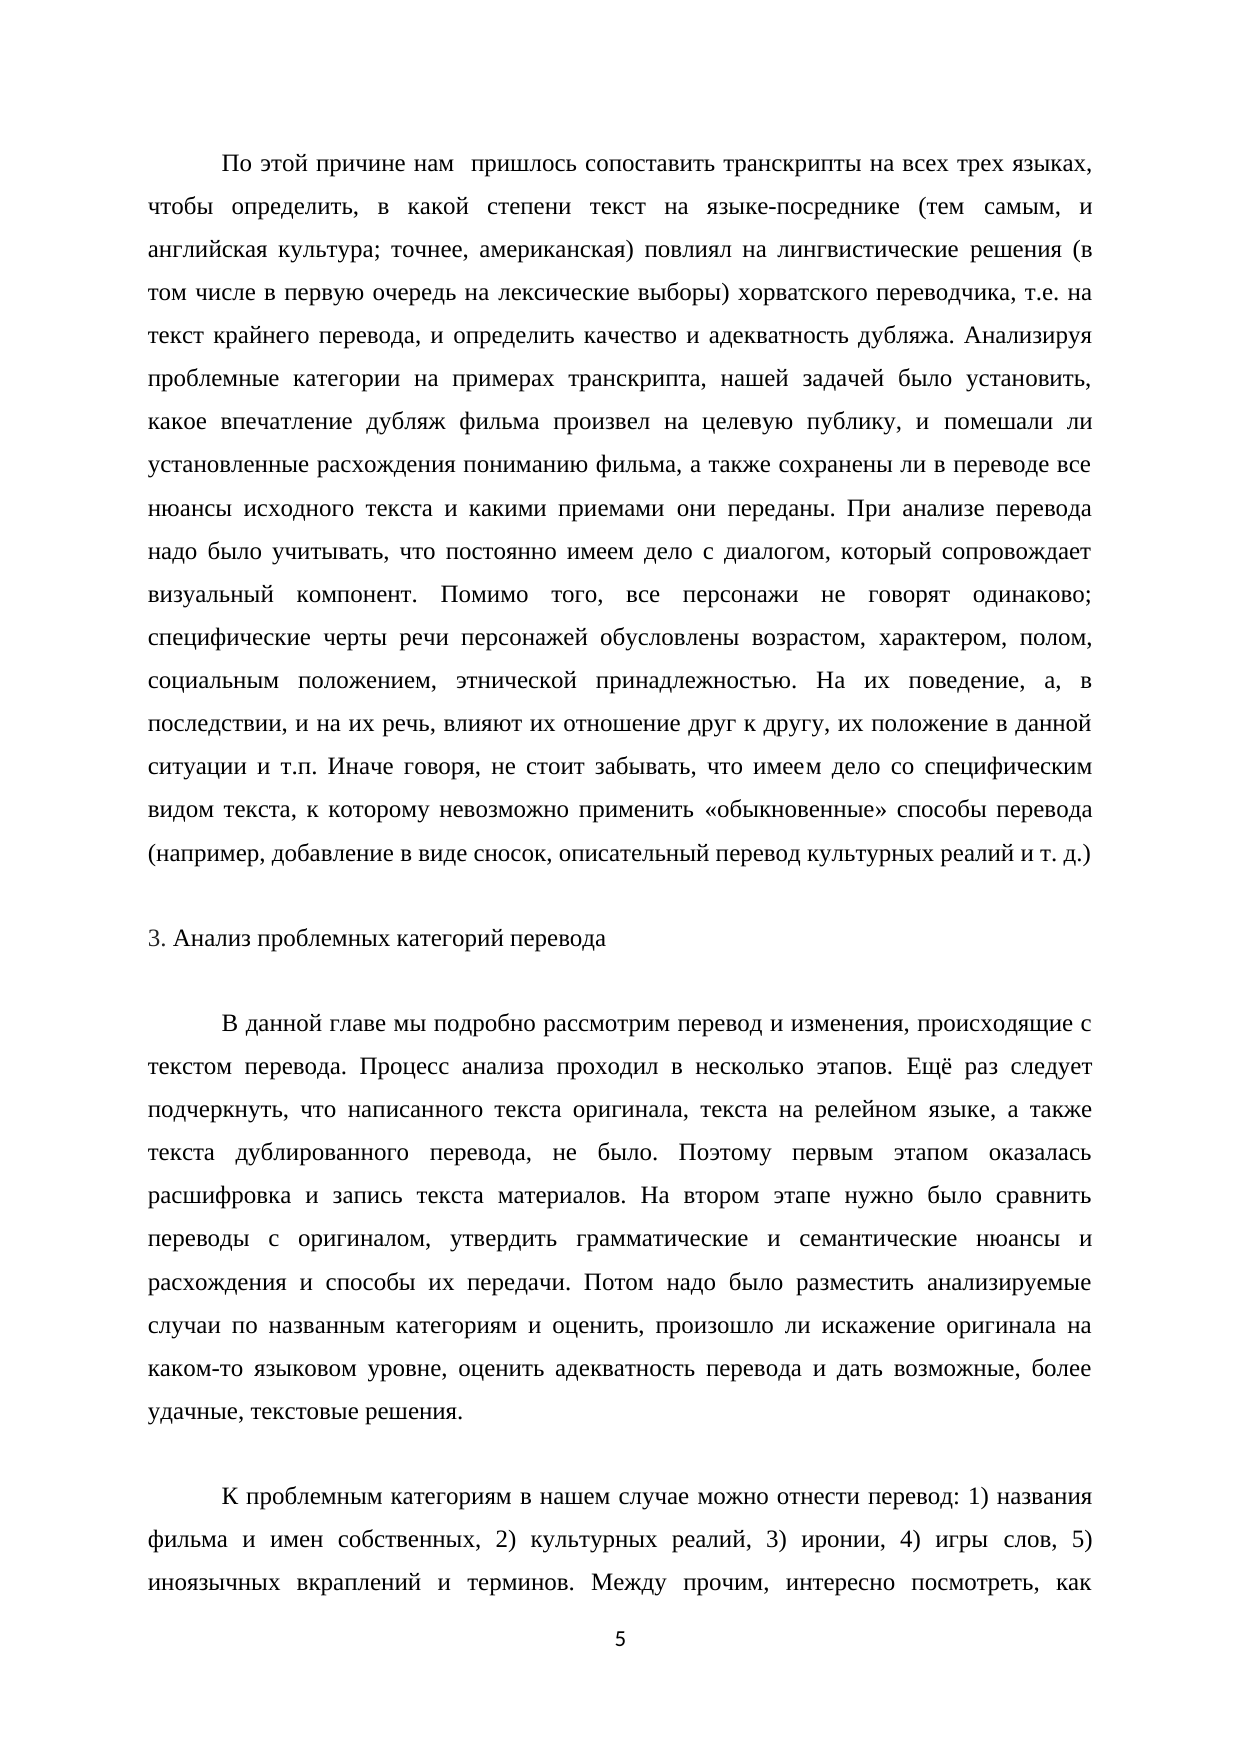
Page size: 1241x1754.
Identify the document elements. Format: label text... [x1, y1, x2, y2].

text По этой причине нам пришлось сопоставить транскрипты на всех трех языках, чтобы определить, в какой степени текст на языке-посреднике (тем самым, и английская культура; точнее, американская) повлиял на лингвистические решения (в том числе в первую очередь на лексические выборы) хорватского переводчика, т.е. на текст крайнего перевода, и определить качество и адекватность дубляжа. Анализируя проблемные категории на примерах транскрипта, нашей задачей было установить, какое впечатление дубляж фильма произвел на целевую публику, и помешали ли установленные расхождения пониманию фильма, а также сохранены ли в переводе все нюансы исходного текста и какими приемами они переданы. При анализе перевода надо было учитывать, что постоянно имеем дело с диалогом, который сопровождает визуальный компонент. Помимо того, все персонажи не говорят одинаково; специфические черты речи персонажей обусловлены возрастом, характером, полом, социальным положением, этнической принадлежностью. На их поведение, а, в последствии, и на их речь, влияют их отношение друг к другу, их положение в данной ситуации и т.п. Иначе говоря, не стоит забывать, что имеем дело со специфическим видом текста, к которому невозможно применить «обыкновенные» способы перевода (например, добавление в виде сносок, описательный перевод культурных реалий и т. д.) [148, 148, 1093, 866]
text 3. Анализ проблемных категорий перевода [148, 923, 1093, 951]
text В данной главе мы подробно рассмотрим перевод и изменения, происходящие с текстом перевода. Процесс анализа проходил в несколько этапов. Ещё раз следует подчеркнуть, что написанного текста оригинала, текста на релейном языке, а также текста дублированного перевода, не было. Поэтому первым этапом оказалась расшифровка и запись текста материалов. На втором этапе нужно было сравнить переводы с оригиналом, утвердить грамматические и семантические нюансы и расхождения и способы их передачи. Потом надо было разместить анализируемые случаи по названным категориям и оценить, произошло ли искажение оригинала на каком-то языковом уровне, оценить адекватность перевода и дать возможные, более удачные, текстовые решения. [148, 1008, 1093, 1425]
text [148, 1481, 1093, 1596]
